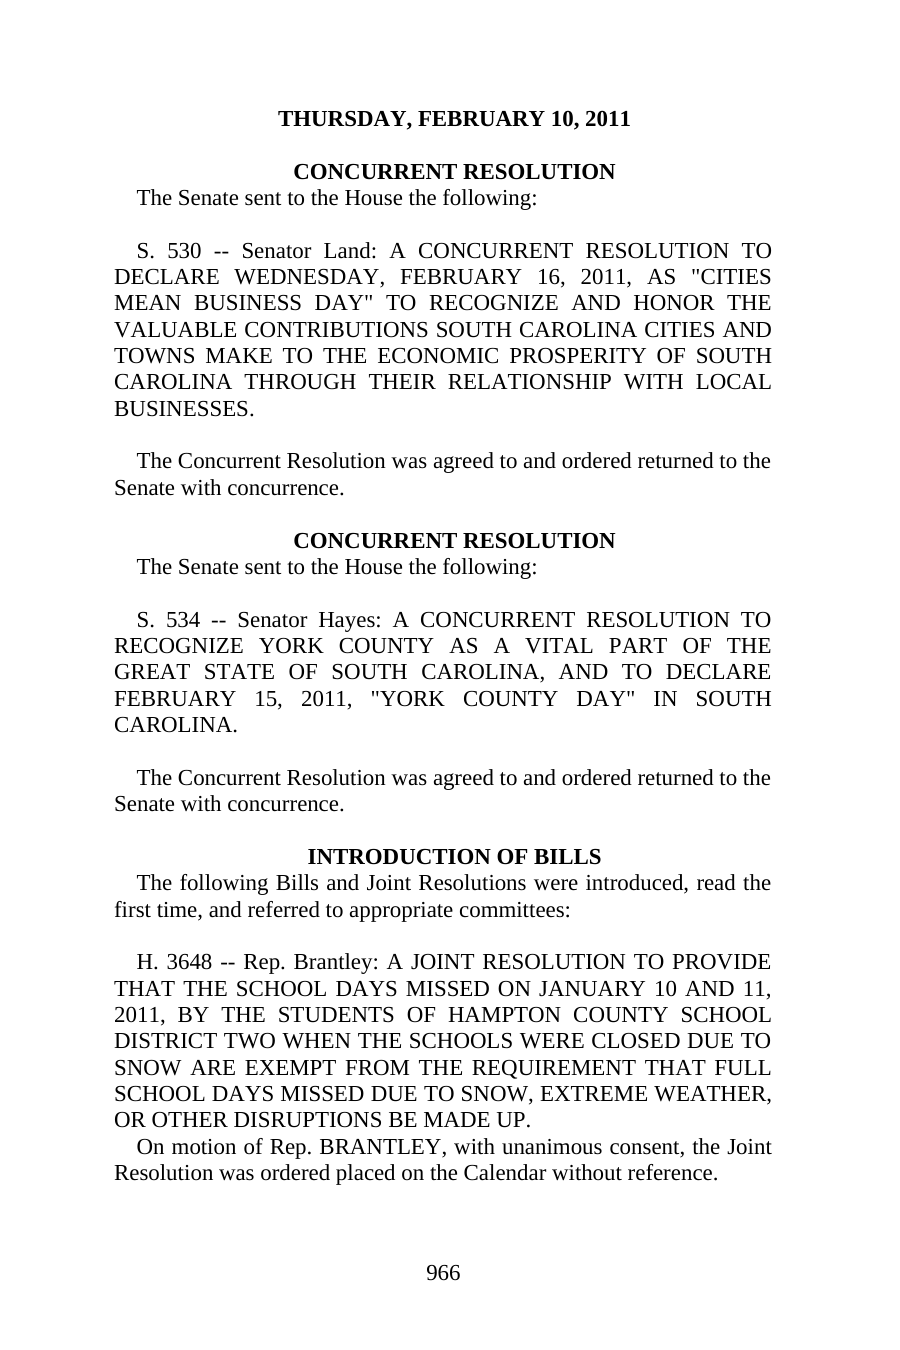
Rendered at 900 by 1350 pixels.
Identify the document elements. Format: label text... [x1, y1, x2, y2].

text The following Bills and Joint Resolutions were introduced, read the first time, and referred to appropriate committees: [114, 869, 772, 922]
text S. 530 -- Senator Land: A CONCURRENT RESOLUTION TO DECLARE WEDNESDAY, FEBRUARY 16, 2011, AS "CITIES MEAN BUSINESS DAY" TO RECOGNIZE AND HONOR THE VALUABLE CONTRIBUTIONS SOUTH CAROLINA CITIES AND TOWNS MAKE TO THE ECONOMIC PROSPERITY OF SOUTH CAROLINA THROUGH THEIR RELATIONSHIP WITH LOCAL BUSINESSES. [114, 237, 772, 421]
text CONCURRENT RESOLUTION [114, 158, 772, 184]
text The Concurrent Resolution was agreed to and ordered returned to the Senate with concurrence. [114, 448, 772, 500]
text The Senate sent to the House the following: [114, 553, 772, 579]
text CONCURRENT RESOLUTION [114, 527, 772, 553]
text H. 3648 -- Rep. Brantley: A JOINT RESOLUTION TO PROVIDE THAT THE SCHOOL DAYS MISSED ON JANUARY 10 AND 11, 2011, BY THE STUDENTS OF HAMPTON COUNTY SCHOOL DISTRICT TWO WHEN THE SCHOOLS WERE CLOSED DUE TO SNOW ARE EXEMPT FROM THE REQUIREMENT THAT FULL SCHOOL DAYS MISSED DUE TO SNOW, EXTREME WEATHER, OR OTHER DISRUPTIONS BE MADE UP. [114, 948, 772, 1133]
text INTRODUCTION OF BILLS [114, 843, 772, 869]
text The Concurrent Resolution was agreed to and ordered returned to the Senate with concurrence. [114, 764, 772, 817]
text The Senate sent to the House the following: [114, 184, 772, 210]
text S. 534 -- Senator Hayes: A CONCURRENT RESOLUTION TO RECOGNIZE YORK COUNTY AS A VITAL PART OF THE GREAT STATE OF SOUTH CAROLINA, AND TO DECLARE FEBRUARY 15, 2011, "YORK COUNTY DAY" IN SOUTH CAROLINA. [114, 606, 772, 737]
text On motion of Rep. BRANTLEY, with unanimous consent, the Joint Resolution was ordered placed on the Calendar without reference. [114, 1133, 772, 1186]
